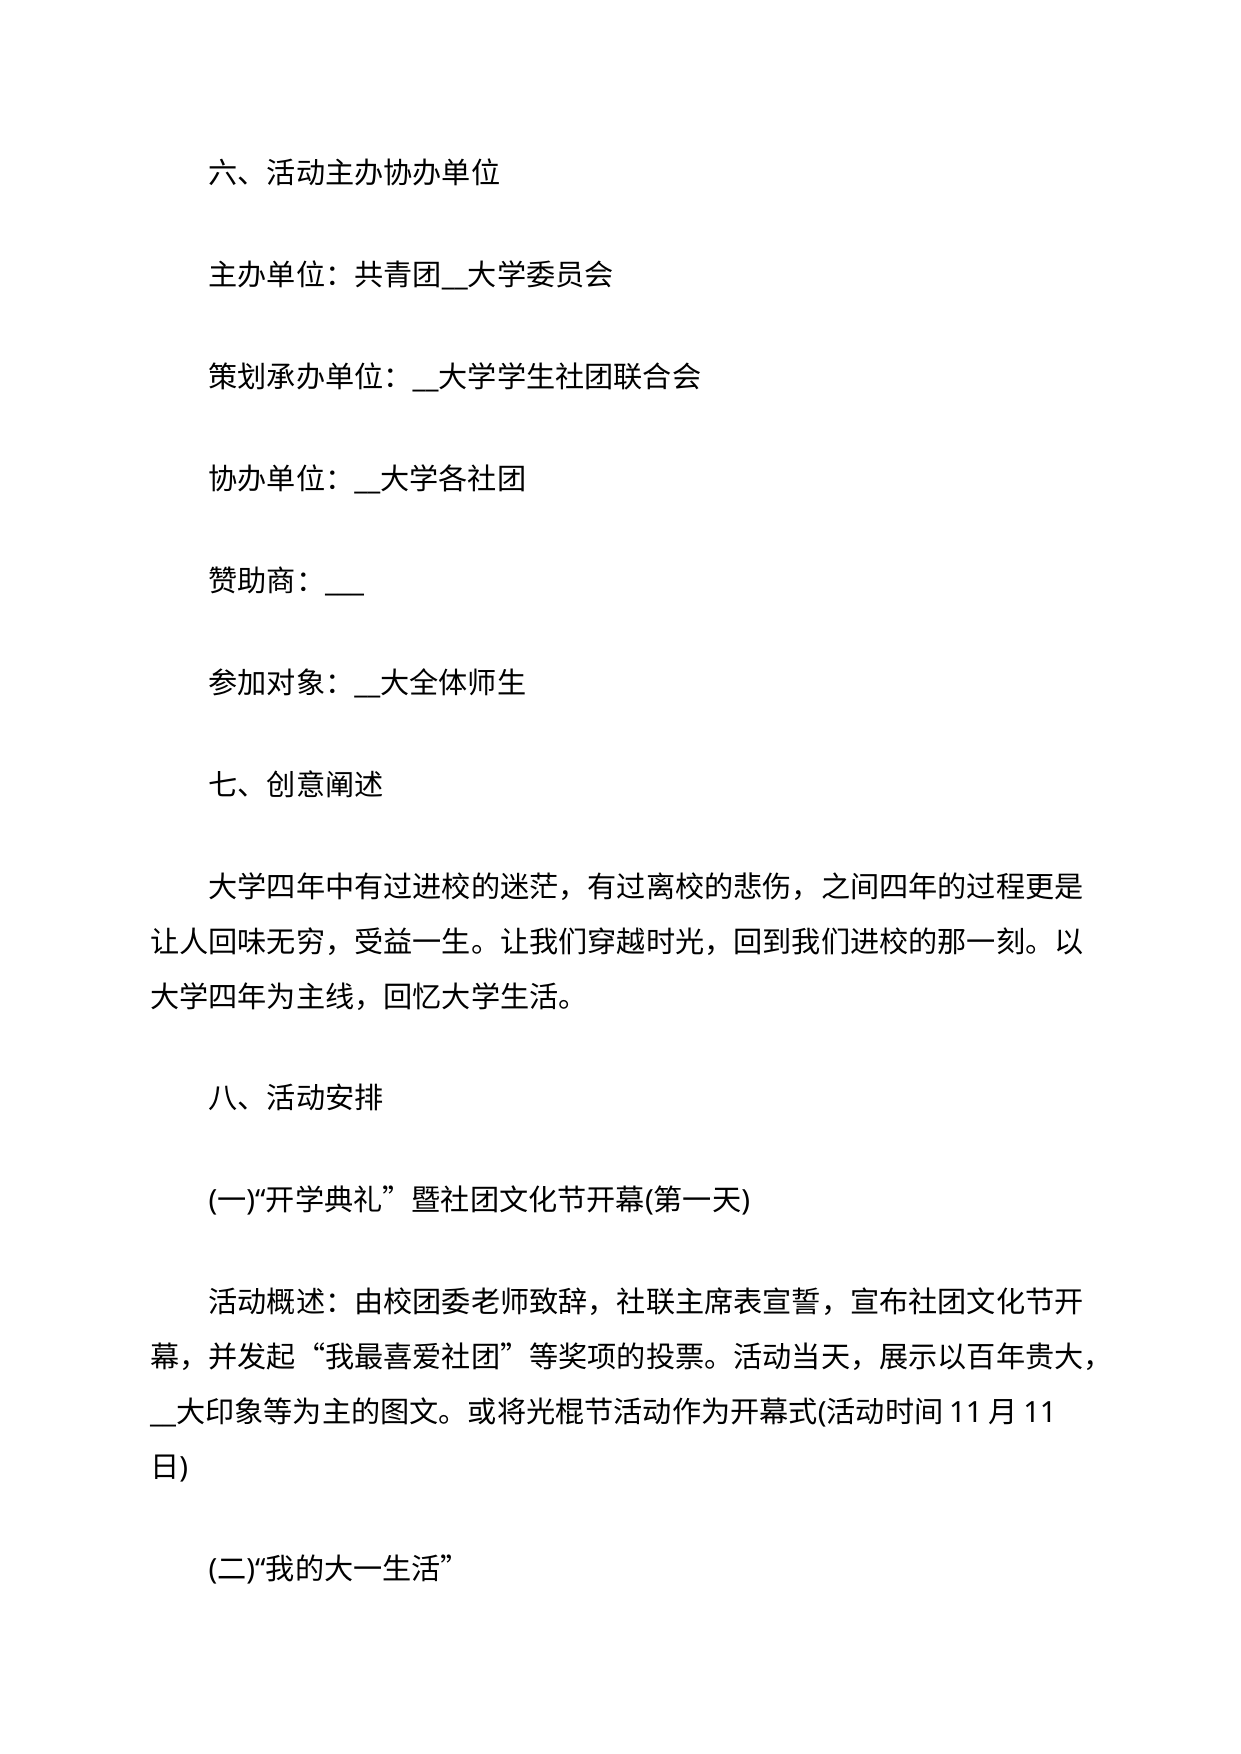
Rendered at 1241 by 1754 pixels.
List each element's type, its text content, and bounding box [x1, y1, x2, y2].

text 八、活动安排 [150, 1075, 1090, 1117]
text 六、活动主办协办单位 [150, 150, 1090, 192]
text 协办单位：__大学各社团 [150, 456, 1090, 498]
text 主办单位：共青团__大学委员会 [150, 252, 1090, 294]
text 活动概述：由校团委老师致辞，社联主席表宣誓，宣布社团文化节开幕，并发起“我最喜爱社团”等奖项的投票。活动当天，展示以百年贵大，__大印象等为主的图文。或将光棍节活动作为开幕式(活动时间11月11日) [150, 1279, 1090, 1486]
text (二)“我的大一生活” [150, 1546, 1090, 1588]
text 赞助商：___ [150, 558, 1090, 600]
text 策划承办单位：__大学学生社团联合会 [150, 354, 1090, 396]
text (一)“开学典礼”暨社团文化节开幕(第一天) [150, 1177, 1090, 1219]
text 七、创意阐述 [150, 762, 1090, 804]
text 大学四年中有过进校的迷茫，有过离校的悲伤，之间四年的过程更是让人回味无穷，受益一生。让我们穿越时光，回到我们进校的那一刻。以大学四年为主线，回忆大学生活。 [150, 863, 1090, 1016]
text 参加对象：__大全体师生 [150, 660, 1090, 702]
